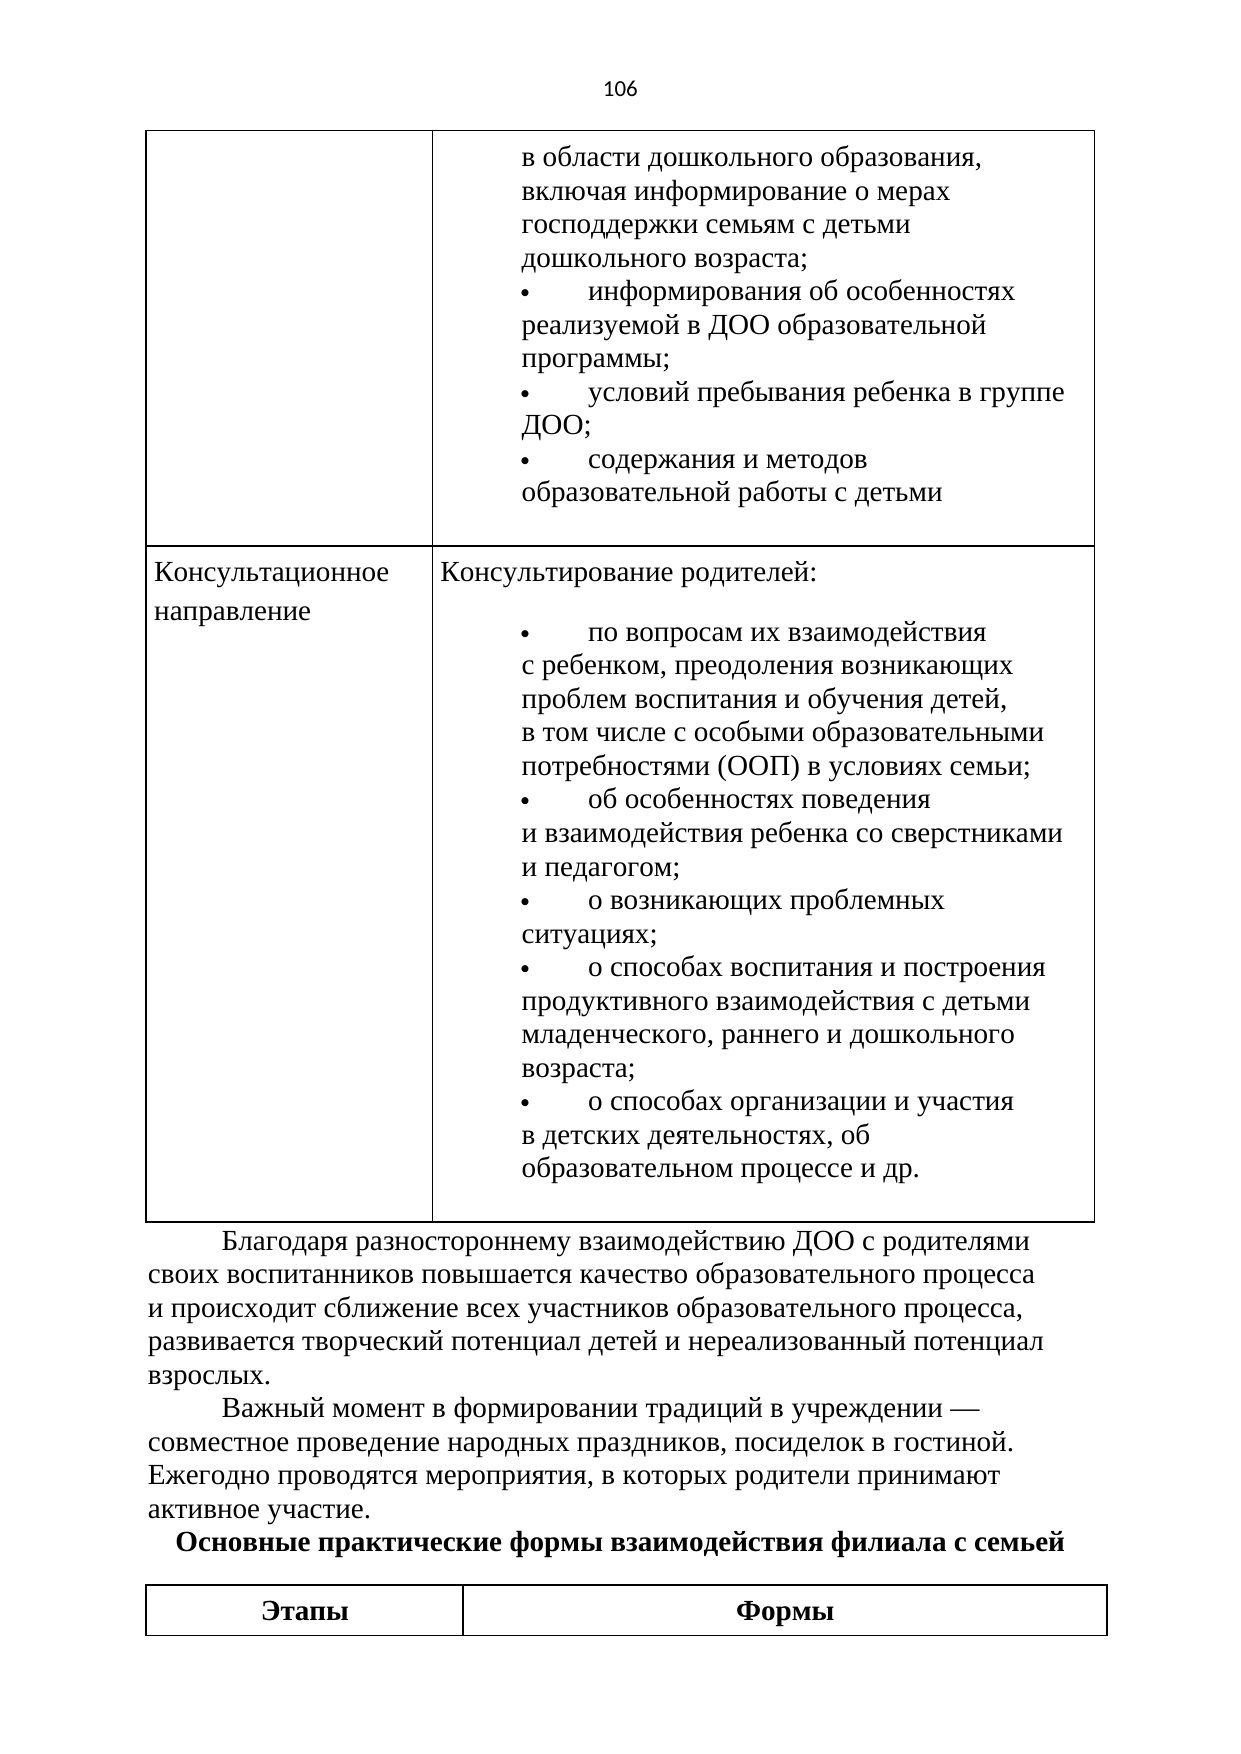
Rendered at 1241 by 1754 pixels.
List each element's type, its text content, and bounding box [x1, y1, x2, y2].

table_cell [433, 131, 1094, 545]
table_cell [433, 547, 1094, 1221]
text Важный момент в формировании традиций в учреждении — совместное проведение народных праздников, посиделок в гостиной. Ежегодно проводятся мероприятия, в которых родители принимают активное участие. [148, 1390, 1093, 1524]
text Основные практические формы взаимодействия филиала с семьей [148, 1524, 1093, 1558]
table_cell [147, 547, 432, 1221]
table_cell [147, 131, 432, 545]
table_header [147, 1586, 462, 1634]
text Благодаря разностороннему взаимодействию ДОО с родителями своих воспитанников повышается качество образовательного процесса и происходит сближение всех участников образовательного процесса, развивается творческий потенциал детей и нереализованный потенциал взрослых. [148, 1223, 1093, 1390]
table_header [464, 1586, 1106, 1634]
